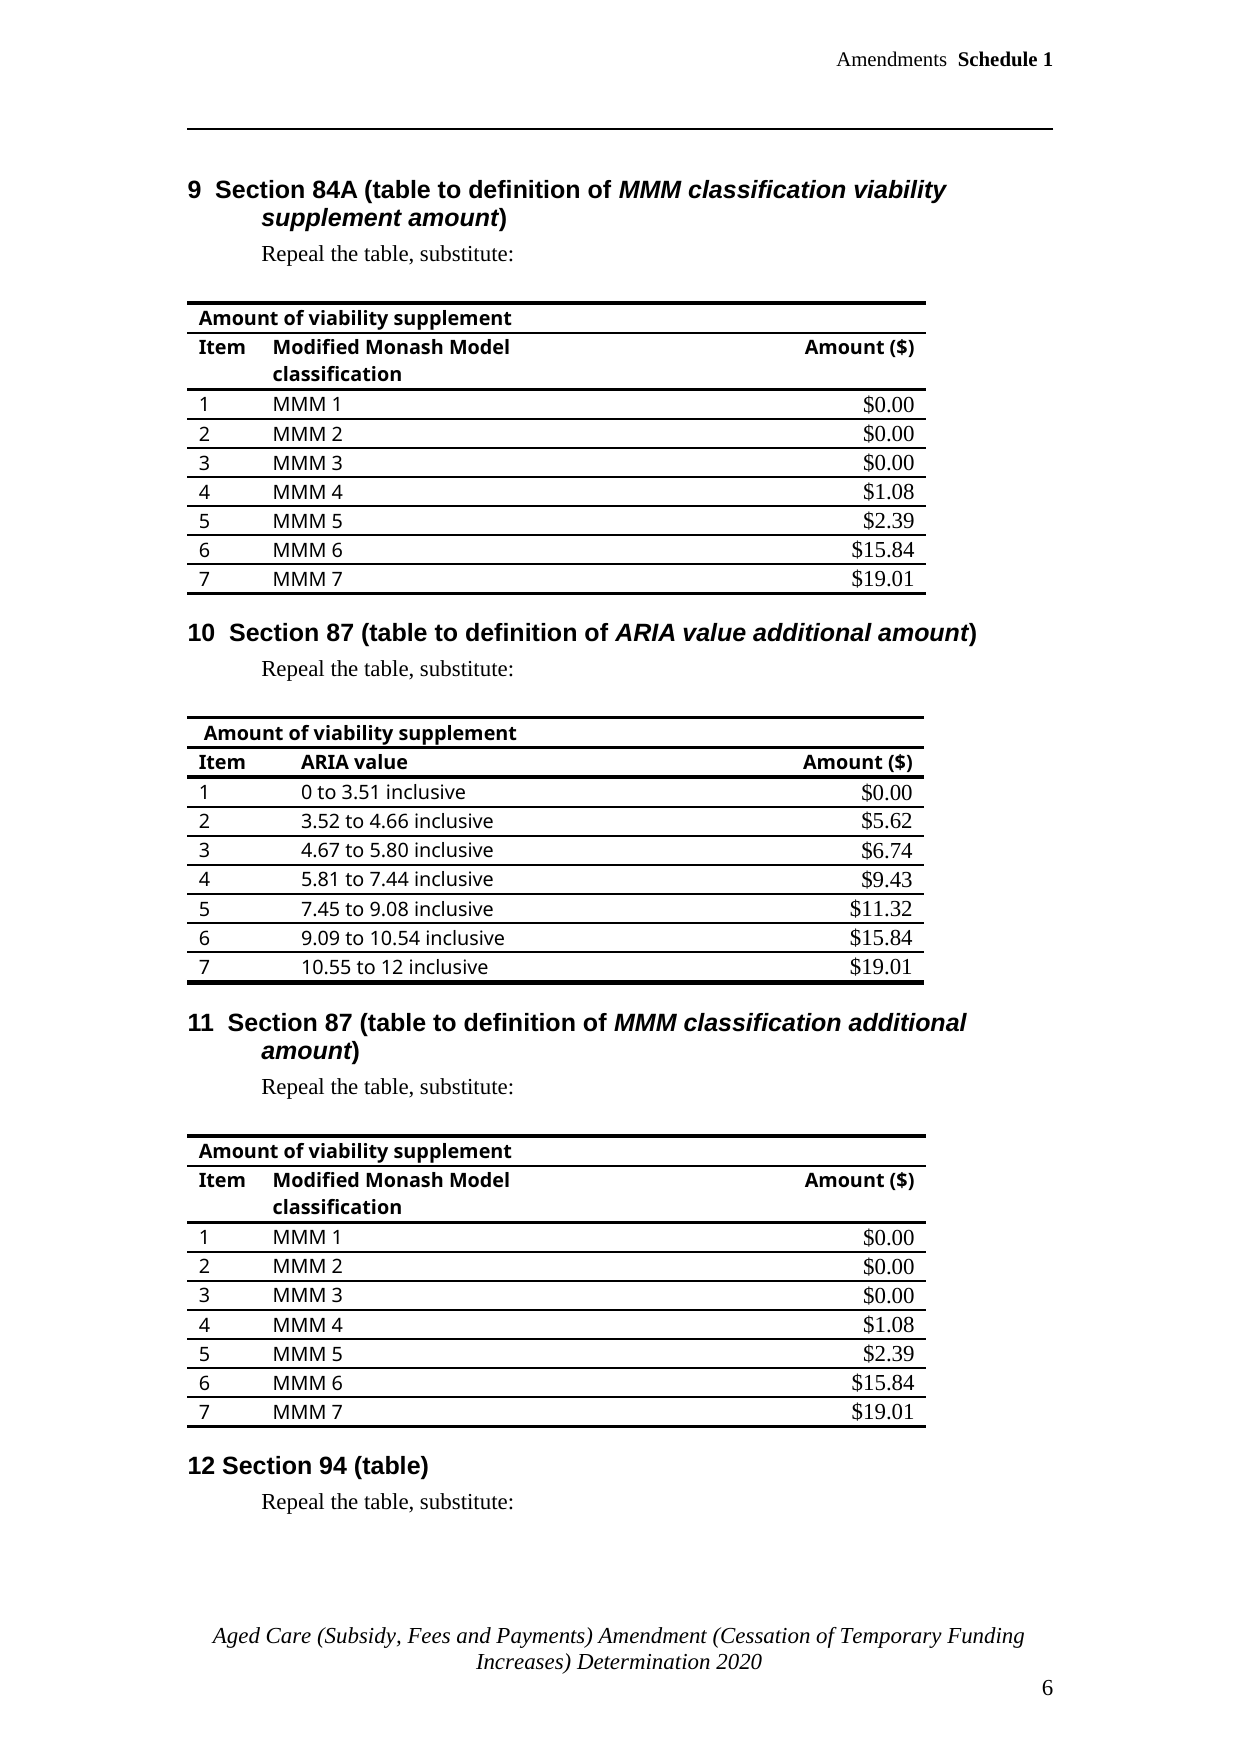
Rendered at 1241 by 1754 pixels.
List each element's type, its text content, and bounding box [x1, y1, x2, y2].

table_cell $15.84 [652, 1369, 926, 1396]
table_header Amount of viability supplement [187, 1138, 926, 1164]
table_cell $1.08 [652, 478, 926, 505]
text Repeal the table, substitute: [261, 1073, 1053, 1100]
table_cell $1.08 [652, 1311, 926, 1338]
table_cell $0.00 [652, 1253, 926, 1280]
table_cell 5 [187, 507, 261, 534]
table_cell $2.39 [652, 1340, 926, 1367]
table_cell 3 [187, 1282, 261, 1309]
table_cell MMM 7 [261, 565, 652, 592]
table_cell 9.09 to 10.54 inclusive [290, 924, 667, 951]
text 9 Section 84A (table to definition of MMM classification viability supplement amount) [187, 174, 1053, 232]
table_cell 1 [187, 1224, 261, 1251]
table_cell $0.00 [652, 420, 926, 447]
table_cell 7 [187, 1398, 261, 1425]
text 10 Section 87 (table to definition of ARIA value additional amount) [187, 618, 1053, 647]
table_cell MMM 2 [261, 1253, 652, 1280]
table_cell 5 [187, 895, 289, 922]
table_cell MMM 6 [261, 1369, 652, 1396]
table_cell 7 [187, 565, 261, 592]
table_cell 10.55 to 12 inclusive [290, 953, 667, 980]
table_cell MMM 5 [261, 1340, 652, 1367]
table_cell $0.00 [652, 1282, 926, 1309]
table_cell MMM 6 [261, 536, 652, 563]
table_cell Modified Monash Model classification [261, 1167, 652, 1221]
table_cell $19.01 [667, 953, 924, 980]
table_cell 2 [187, 420, 261, 447]
table_cell $5.62 [667, 808, 924, 834]
table_cell $2.39 [652, 507, 926, 534]
table_cell 6 [187, 536, 261, 563]
table_cell MMM 4 [261, 1311, 652, 1338]
table_cell $9.43 [667, 866, 924, 893]
table_cell 1 [187, 779, 289, 806]
table_cell $19.01 [652, 565, 926, 592]
text Repeal the table, substitute: [261, 240, 1053, 267]
table_cell $11.32 [667, 895, 924, 922]
table_cell 1 [187, 391, 261, 418]
table_cell $6.74 [667, 837, 924, 864]
table_cell MMM 5 [261, 507, 652, 534]
text Repeal the table, substitute: [261, 1488, 1053, 1514]
table_cell 4 [187, 478, 261, 505]
table_cell Amount ($) [652, 334, 926, 388]
table_cell 7 [187, 953, 289, 980]
table_cell ARIA value [290, 749, 667, 775]
table_cell MMM 2 [261, 420, 652, 447]
table_cell 7.45 to 9.08 inclusive [290, 895, 667, 922]
table_cell $15.84 [667, 924, 924, 951]
table_cell MMM 7 [261, 1398, 652, 1425]
table_cell $0.00 [652, 391, 926, 418]
table_cell Modified Monash Model classification [261, 334, 652, 388]
table_cell 5.81 to 7.44 inclusive [290, 866, 667, 893]
table_cell Amount ($) [667, 749, 924, 775]
table_cell MMM 3 [261, 449, 652, 476]
table_cell Item [187, 334, 261, 388]
table_cell $0.00 [667, 779, 924, 806]
table_cell MMM 3 [261, 1282, 652, 1309]
table_cell MMM 4 [261, 478, 652, 505]
table_cell 2 [187, 808, 289, 834]
table_cell 4 [187, 866, 289, 893]
table_cell Amount ($) [652, 1167, 926, 1221]
table_cell 6 [187, 1369, 261, 1396]
table_cell 2 [187, 1253, 261, 1280]
table_cell $15.84 [652, 536, 926, 563]
table_cell $19.01 [652, 1398, 926, 1425]
table_cell MMM 1 [261, 391, 652, 418]
table_cell 4 [187, 1311, 261, 1338]
table_cell $0.00 [652, 449, 926, 476]
table_header Amount of viability supplement [187, 305, 926, 332]
table_cell MMM 1 [261, 1224, 652, 1251]
text Repeal the table, substitute: [261, 655, 1053, 682]
table_cell $0.00 [652, 1224, 926, 1251]
table_cell Item [187, 749, 289, 775]
text 11 Section 87 (table to definition of MMM classification additional amount) [187, 1007, 1053, 1065]
table_cell 3.52 to 4.66 inclusive [290, 808, 667, 834]
table_cell 6 [187, 924, 289, 951]
table_header Amount of viability supplement [187, 719, 924, 746]
table_cell Item [187, 1167, 261, 1221]
table_cell 3 [187, 837, 289, 864]
table_cell 5 [187, 1340, 261, 1367]
table_cell 0 to 3.51 inclusive [290, 779, 667, 806]
text 12 Section 94 (table) [187, 1451, 1053, 1480]
table_cell 3 [187, 449, 261, 476]
table_cell 4.67 to 5.80 inclusive [290, 837, 667, 864]
